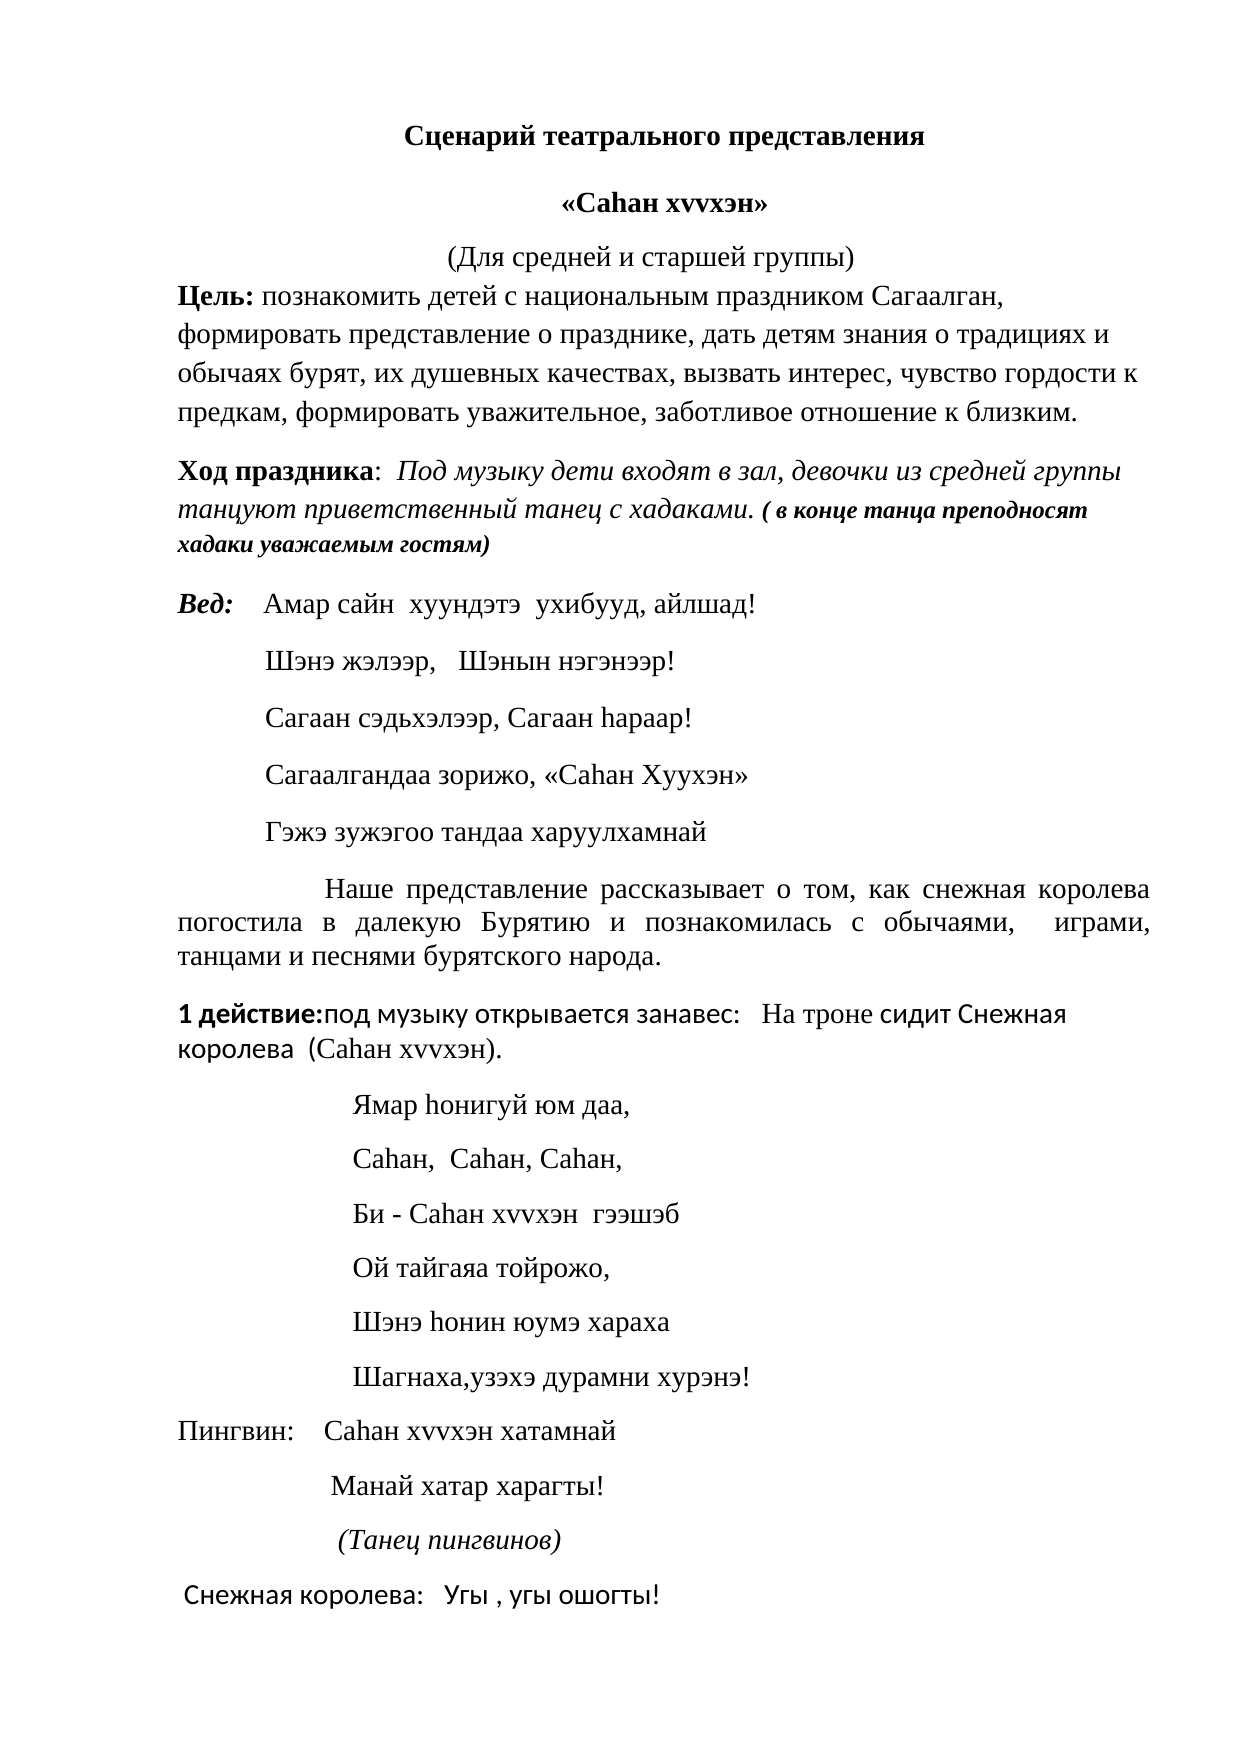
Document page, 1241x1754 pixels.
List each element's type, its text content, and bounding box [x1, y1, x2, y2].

text Ямар hонигуй юм даа, [177, 1087, 1152, 1121]
text (Танец пингвинов) [177, 1522, 1152, 1556]
text Би - Саhан хvvхэн гээшэб [177, 1196, 1152, 1229]
text Снежная королева: Угы , угы ошогты! [177, 1576, 1152, 1612]
text Пингвин: Саhан хvvхэн хатамнай [177, 1413, 1152, 1447]
text Сагаан сэдьхэлээр, Сагаан hараар! [177, 700, 1152, 733]
text Сценарий театрального представления «Саhан хvvхэн» [177, 118, 1152, 219]
text Сагаалгандаа зорижо, «Саhан Хуухэн» [177, 757, 1152, 790]
text Саhан, Саhан, Саhан, [177, 1141, 1152, 1175]
text Гэжэ зужэгоо тандаа харуулхамнай [177, 814, 1152, 847]
text Вед: Амар сайн хуундэтэ ухибууд, айлшад! [177, 586, 1152, 619]
text Шэнэ жэлээр, Шэнын нэгэнээр! [177, 643, 1152, 676]
text Наше представление рассказывает о том, как снежная королева погостила в далекую Бурятию и познакомилась с обычаями, играми, танцами и песнями бурятского народа. [177, 871, 1152, 971]
text Шагнаха,узэхэ дурамни хурэнэ! [177, 1359, 1152, 1392]
text Ой тайгаяа тойрожо, [177, 1250, 1152, 1284]
text 1 действие:под музыку открывается занавес: На троне сидит Снежная королева (Саhан хvvхэн). [177, 995, 1152, 1066]
text Ход праздника: Под музыку дети входят в зал, девочки из средней группы танцуют приветственный танец с хадаками. ( в конце танца преподносят хадаки уважаемым гостям) [177, 453, 1152, 558]
text Манай хатар харагты! [177, 1468, 1152, 1501]
text (Для средней и старшей группы) Цель: познакомить детей с национальным праздником Сагаалган, формировать представление о празднике, дать детям знания о традициях и обычаях бурят, их душевных качествах, вызвать интерес, чувство гордости к предкам, формировать уважительное, заботливое отношение к близким. [177, 239, 1152, 427]
text Шэнэ hонин юумэ хараха [177, 1304, 1152, 1338]
